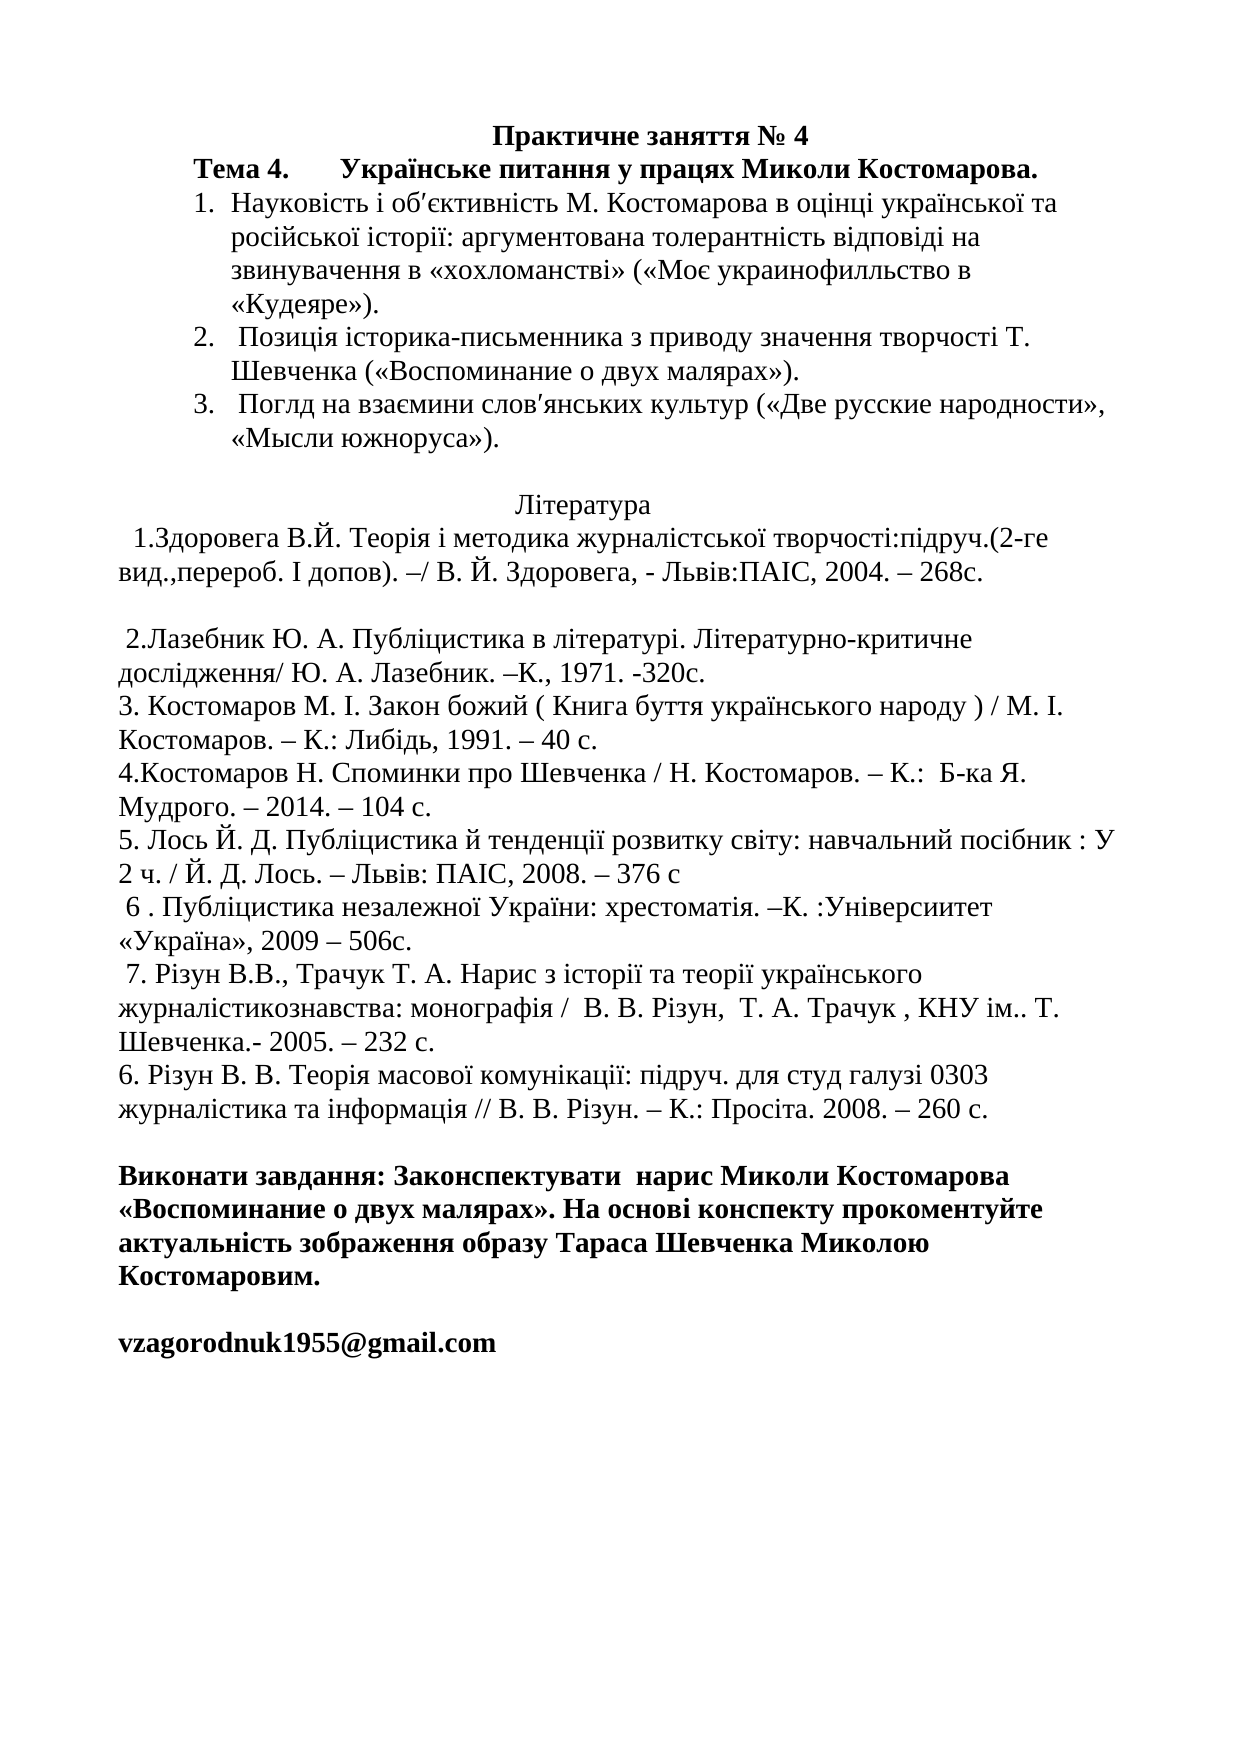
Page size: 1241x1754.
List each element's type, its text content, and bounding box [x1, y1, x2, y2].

text 7. Різун В.В., Трачук Т. А. Нарис з історії та теорії українського журналістикознавства: монографія / В. В. Різун, Т. А. Трачук , КНУ ім.. Т. Шевченка.- 2005. – 232 с. [118, 957, 1122, 1057]
text 3. Костомаров М. І. Закон божий ( Книга буття українського народу ) / М. І. Костомаров. – К.: Либідь, 1991. – 40 с. [118, 688, 1122, 755]
text vzagorodnuk1955@gmail.com [118, 1326, 1122, 1359]
list Поглд на взаємини слов′янських культур («Две русские народности», «Мысли южноруса»). [193, 386, 1122, 453]
text Виконати завдання: Законспектувати нарис Миколи Костомарова «Воспоминание о двух малярах». На основі конспекту прокоментуйте актуальність зображення образу Тараса Шевченка Миколою Костомаровим. [118, 1158, 1122, 1292]
text 6 . Публіцистика незалежної України: хрестоматія. –К. :Універсиитет «Україна», 2009 – 506с. [118, 889, 1122, 957]
text 5. Лось Й. Д. Публіцистика й тенденції розвитку світу: навчальний посібник : У 2 ч. / Й. Д. Лось. – Львів: ПАІС, 2008. – 376 с [118, 822, 1122, 889]
text 6. Різун В. В. Теорія масової комунікації: підруч. для студ галузі 0303 журналістика та інформація // В. В. Різун. – К.: Просіта. 2008. – 260 с. [118, 1057, 1122, 1124]
list Література [231, 487, 1122, 521]
text 1.Здоровега В.Й. Теорія і методика журналістської творчості:підруч.(2-ге вид.,перероб. І допов). –/ В. Й. Здоровега, - Львів:ПАІС, 2004. – 268с. [118, 521, 1122, 588]
text 4.Костомаров Н. Споминки про Шевченка / Н. Костомаров. – К.: Б-ка Я. Мудрого. – 2014. – 104 с. [118, 755, 1122, 822]
list Науковість і об′єктивність М. Костомарова в оцінці української та російської історії: аргументована толерантність відповіді на звинувачення в «хохломанстві» («Моє украинофилльство в «Кудеяре»). [193, 185, 1122, 319]
list Тема 4. Українське питання у працях Миколи Костомарова. [193, 152, 1122, 185]
list Позиція історика-письменника з приводу значення творчості Т. Шевченка («Воспоминание о двух малярах»). [193, 319, 1122, 386]
text 2.Лазебник Ю. А. Публіцистика в літературі. Літературно-критичне дослідження/ Ю. А. Лазебник. –К., 1971. -320с. [118, 621, 1122, 688]
list Практичне заняття № 4 [193, 118, 1122, 152]
